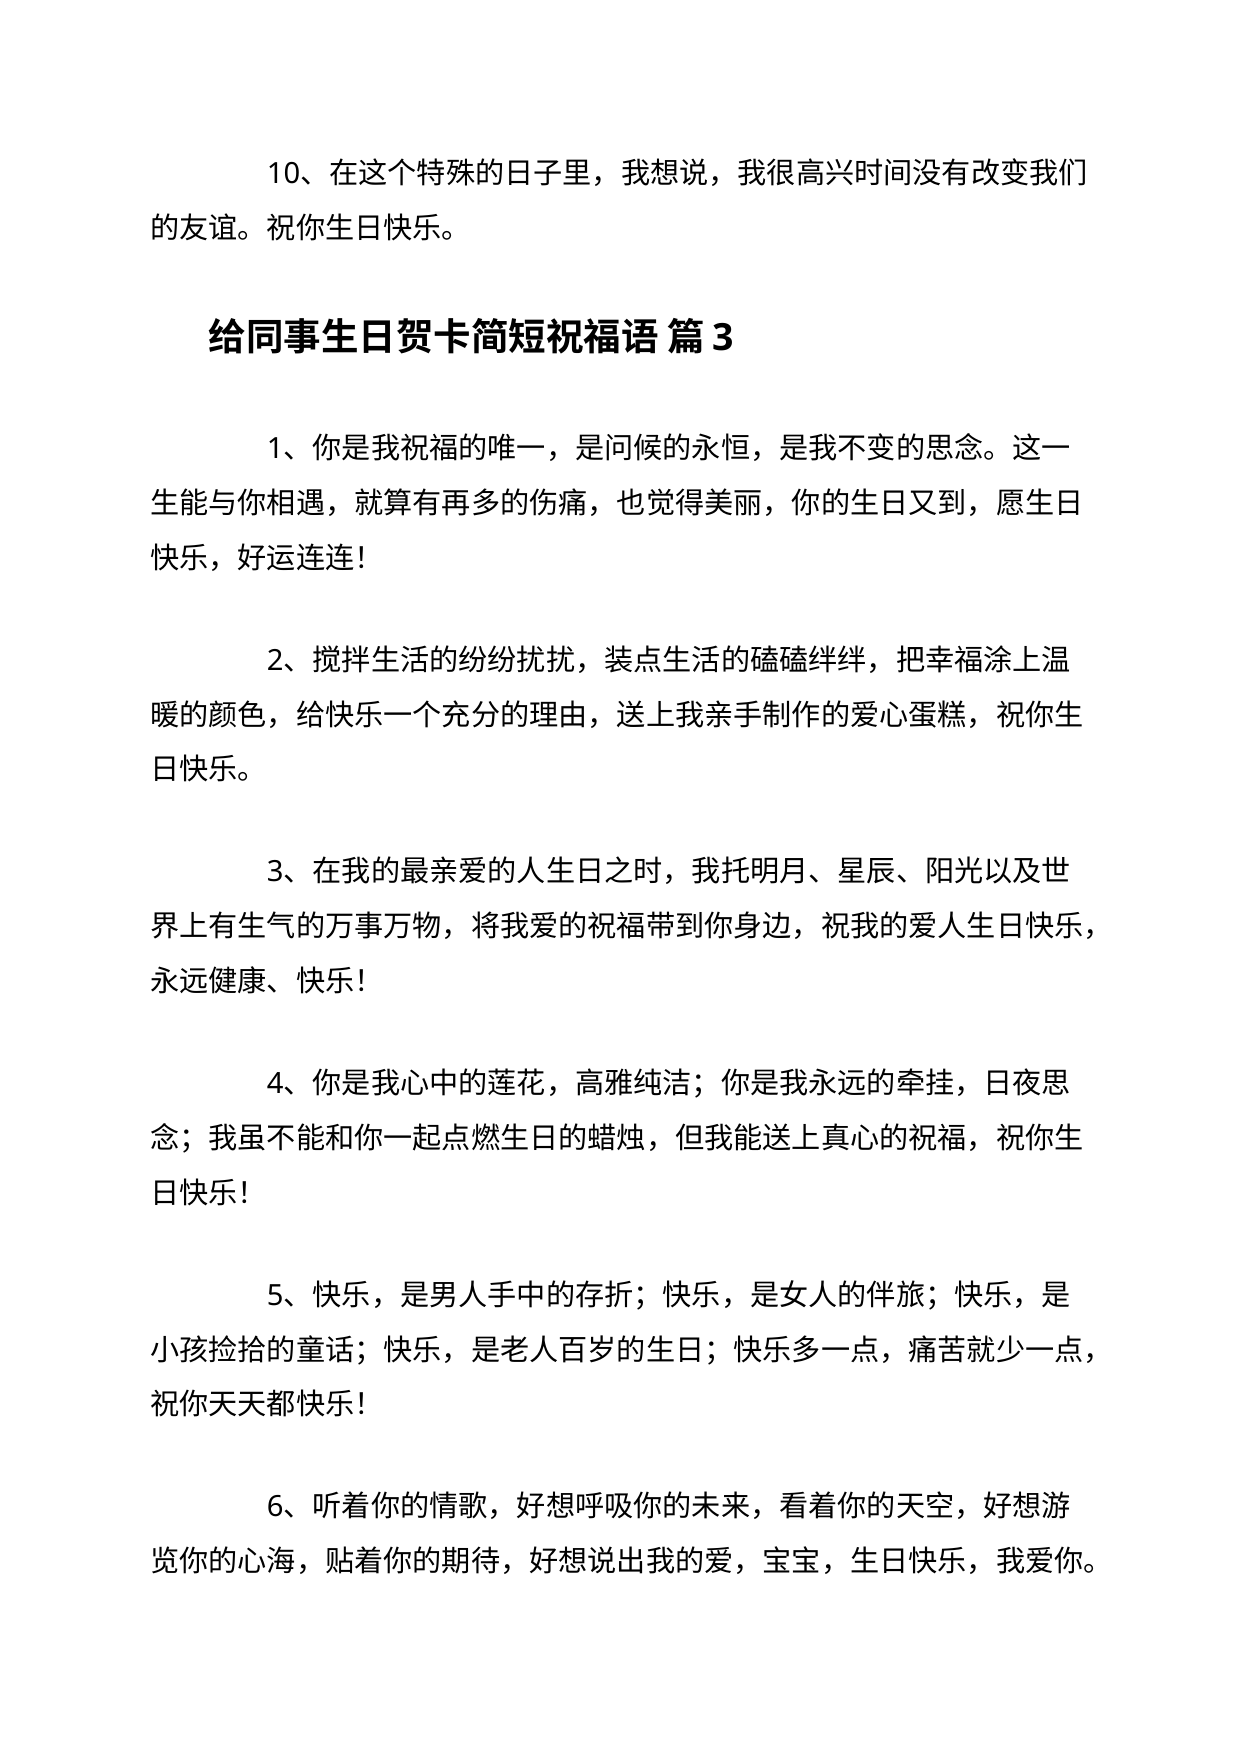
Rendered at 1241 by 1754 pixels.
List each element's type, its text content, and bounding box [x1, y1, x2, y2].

text 5、快乐，是男人手中的存折；快乐，是女人的伴旅；快乐，是小孩捡拾的童话；快乐，是老人百岁的生日；快乐多一点，痛苦就少一点，祝你天天都快乐！ [150, 1271, 1090, 1423]
text 给同事生日贺卡简短祝福语 篇3 [150, 307, 1090, 361]
text 10、在这个特殊的日子里，我想说，我很高兴时间没有改变我们的友谊。祝你生日快乐。 [150, 150, 1090, 247]
text 6、听着你的情歌，好想呼吸你的未来，看着你的天空，好想游览你的心海，贴着你的期待，好想说出我的爱，宝宝，生日快乐，我爱你。 [150, 1483, 1090, 1580]
text 1、你是我祝福的唯一，是问候的永恒，是我不变的思念。这一生能与你相遇，就算有再多的伤痛，也觉得美丽，你的生日又到，愿生日快乐，好运连连！ [150, 424, 1090, 577]
text 4、你是我心中的莲花，高雅纯洁；你是我永远的牵挂，日夜思念；我虽不能和你一起点燃生日的蜡烛，但我能送上真心的祝福，祝你生日快乐！ [150, 1059, 1090, 1212]
text 2、搅拌生活的纷纷扰扰，装点生活的磕磕绊绊，把幸福涂上温暖的颜色，给快乐一个充分的理由，送上我亲手制作的爱心蛋糕，祝你生日快乐。 [150, 636, 1090, 788]
text 3、在我的最亲爱的人生日之时，我托明月、星辰、阳光以及世界上有生气的万事万物，将我爱的祝福带到你身边，祝我的爱人生日快乐，永远健康、快乐！ [150, 848, 1090, 1000]
